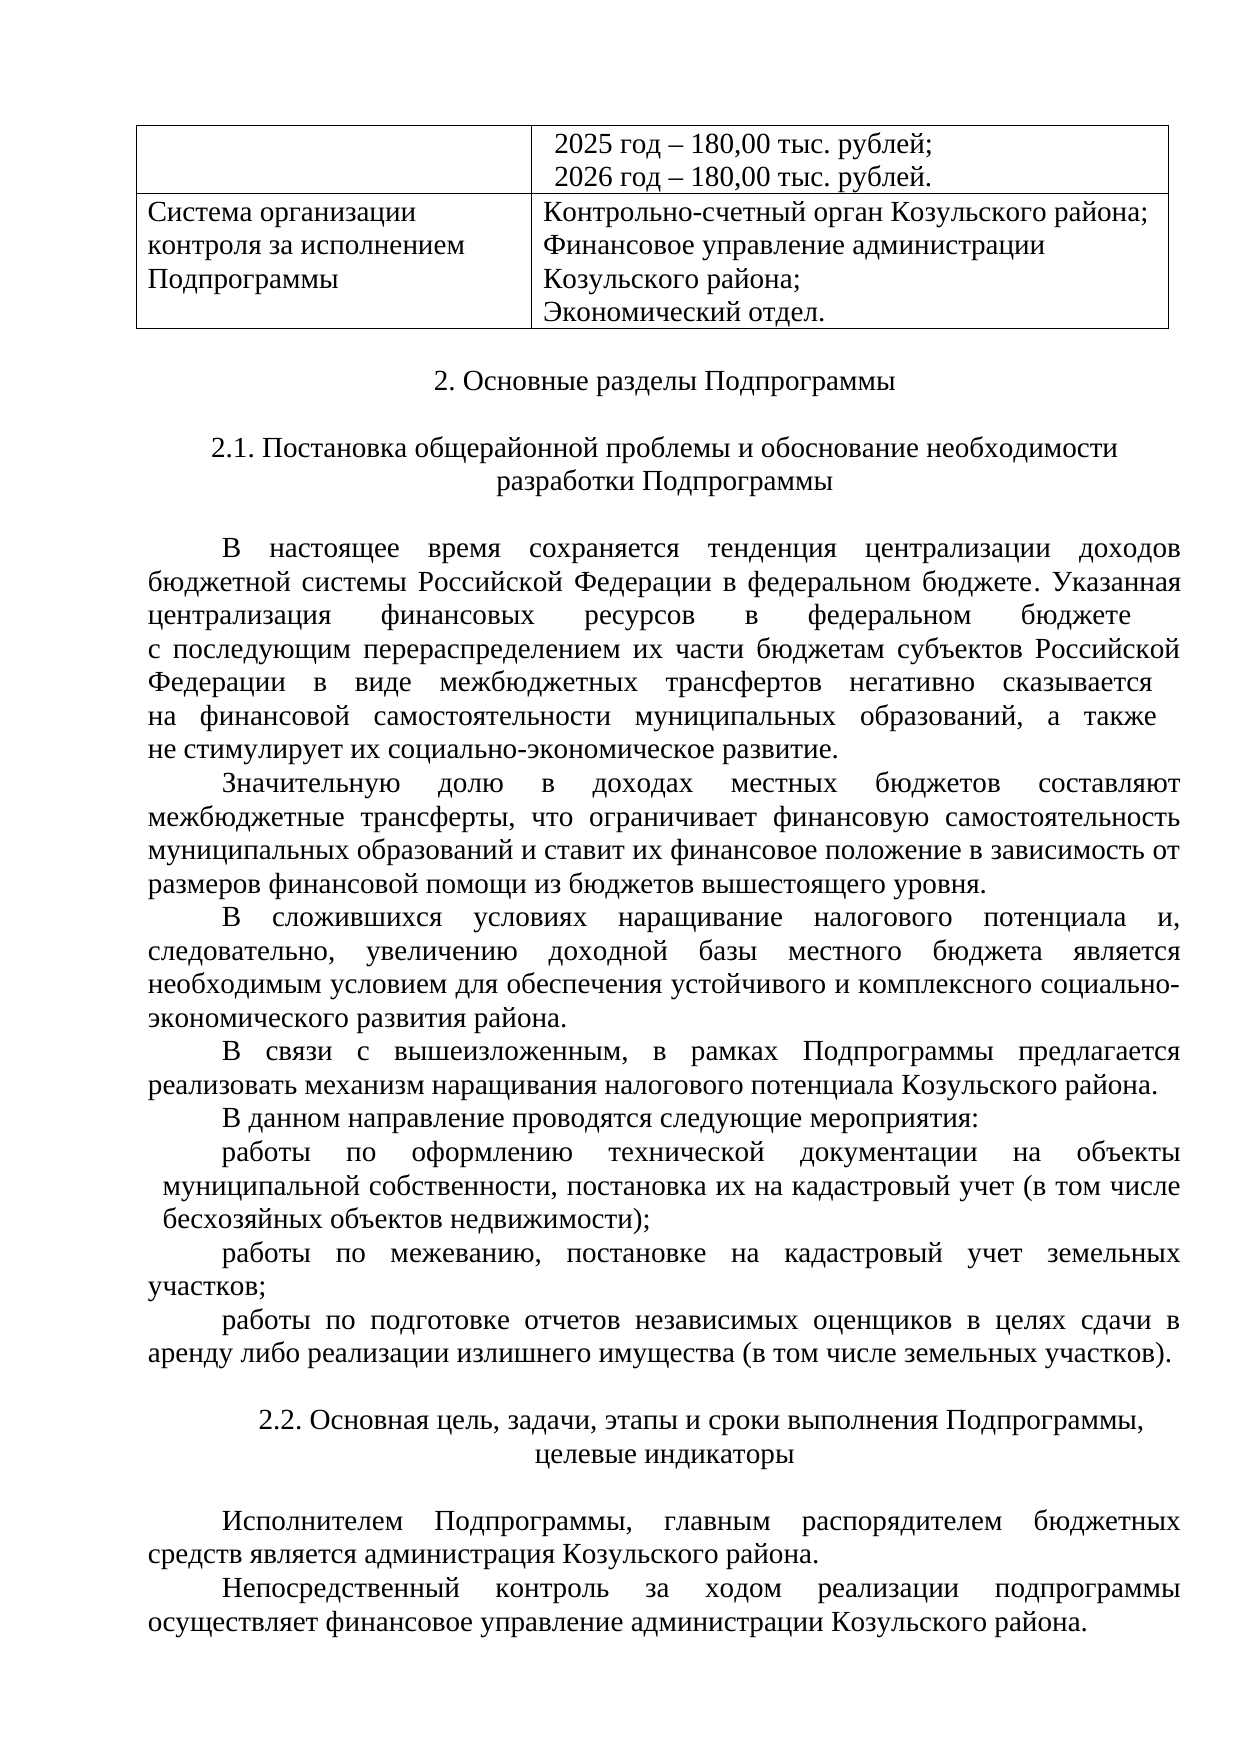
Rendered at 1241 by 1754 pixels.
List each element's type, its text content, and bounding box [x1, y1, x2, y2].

text Значительную долю в доходах местных бюджетов составляют межбюджетные трансферты, что ограничивает финансовую самостоятельность муниципальных образований и ставит их финансовое положение в зависимость от размеров финансовой помощи из бюджетов вышестоящего уровня. [148, 765, 1181, 899]
text 2.1. Постановка общерайонной проблемы и обоснование необходимости разработки Подпрограммы [148, 430, 1181, 497]
text В настоящее время сохраняется тенденция централизации доходов бюджетной системы Российской Федерации в федеральном бюджете. Указанная централизация финансовых ресурсов в федеральном бюджете с последующим перераспределением их части бюджетам субъектов Российской Федерации в виде межбюджетных трансфертов негативно сказывается на финансовой самостоятельности муниципальных образований, а также не стимулирует их социально-экономическое развитие. [148, 530, 1181, 765]
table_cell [137, 126, 531, 193]
text В данном направление проводятся следующие мероприятия: [148, 1101, 1181, 1134]
text 2. Основные разделы Подпрограммы [148, 363, 1181, 396]
text 2.2. Основная цель, задачи, этапы и сроки выполнения Подпрограммы, целевые индикаторы [148, 1402, 1181, 1469]
text В связи с вышеизложенным, в рамках Подпрограммы предлагается реализовать механизм наращивания налогового потенциала Козульского района. [148, 1033, 1181, 1101]
table_cell Контрольно-счетный орган Козульского района; Финансовое управление администрации Козульского района; Экономический отдел. [532, 194, 1168, 328]
table_cell [532, 126, 1168, 193]
text В сложившихся условиях наращивание налогового потенциала и, следовательно, увеличению доходной базы местного бюджета является необходимым условием для обеспечения устойчивого и комплексного социально-экономического развития района. [148, 899, 1181, 1033]
text работы по межеванию, постановке на кадастровый учет земельных участков; [148, 1235, 1181, 1302]
text работы по подготовке отчетов независимых оценщиков в целях сдачи в аренду либо реализации излишнего имущества (в том числе земельных участков). [148, 1302, 1181, 1369]
table_cell Система организации контроля за исполнением Подпрограммы [137, 194, 531, 328]
text Исполнителем Подпрограммы, главным распорядителем бюджетных средств является администрация Козульского района. [148, 1503, 1181, 1570]
text Непосредственный контроль за ходом реализации подпрограммы осуществляет финансовое управление администрации Козульского района. [148, 1570, 1181, 1637]
